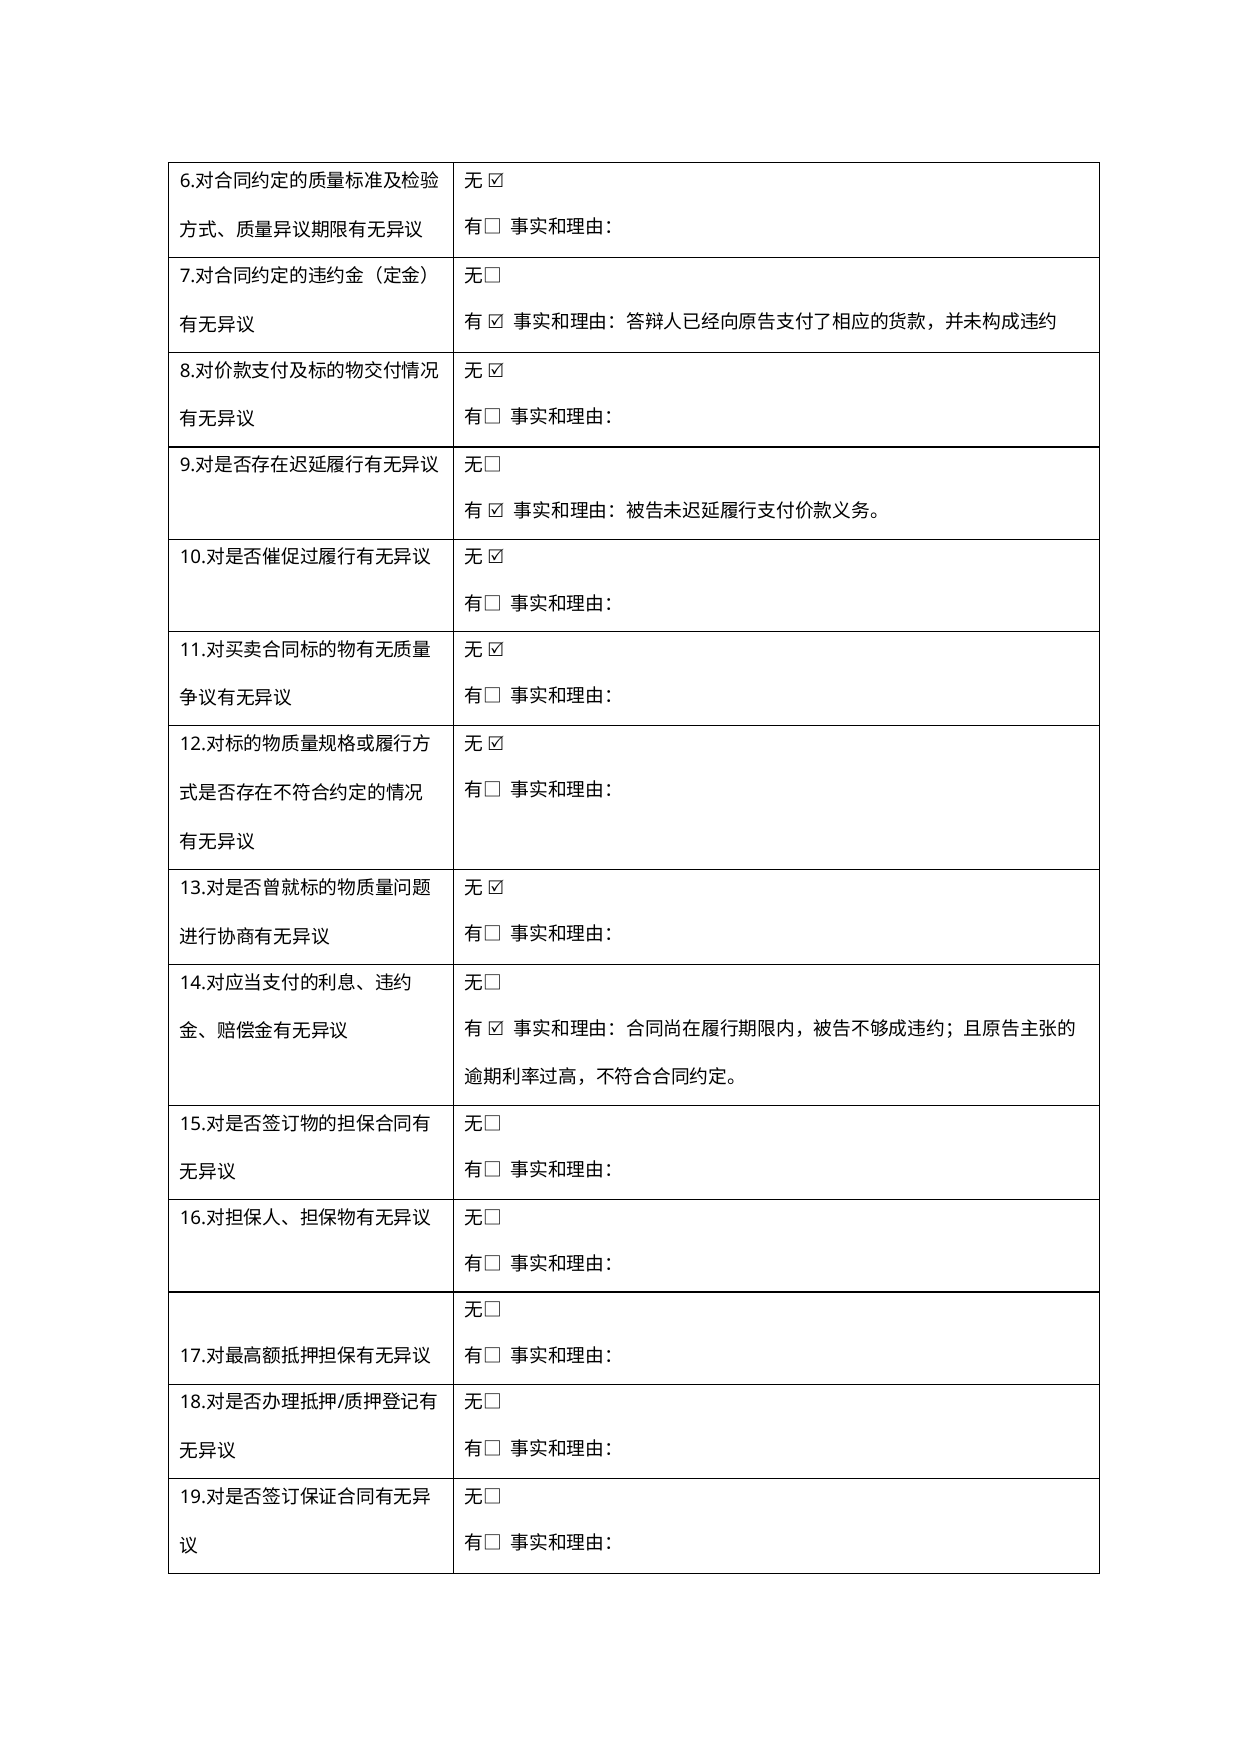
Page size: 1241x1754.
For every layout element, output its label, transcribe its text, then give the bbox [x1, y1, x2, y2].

table_cell 10.对是否催促过履行有无异议 [169, 540, 453, 631]
table_cell 6.对合同约定的质量标准及检验方式、质量异议期限有无异议 [169, 163, 453, 257]
table_cell 无□ 有□ 事实和理由： [454, 1293, 1099, 1383]
table_cell 14.对应当支付的利息、违约金、赔偿金有无异议 [169, 965, 453, 1104]
table_cell 无□ 有 事实和理由：被告未迟延履行支付价款义务。 [454, 448, 1099, 538]
table_cell 无□ 有 事实和理由：合同尚在履行期限内，被告不够成违约；且原告主张的逾期利率过高，不符合合同约定。 [454, 965, 1099, 1104]
table_cell 无 有□ 事实和理由： [454, 540, 1099, 631]
table_cell 11.对买卖合同标的物有无质量争议有无异议 [169, 632, 453, 725]
table_cell 15.对是否签订物的担保合同有无异议 [169, 1106, 453, 1199]
table_cell 17.对最高额抵押担保有无异议 [169, 1293, 453, 1383]
table_cell 无□ 有 事实和理由：答辩人已经向原告支付了相应的货款，并未构成违约 [454, 258, 1099, 352]
table_cell 12.对标的物质量规格或履行方式是否存在不符合约定的情况有无异议 [169, 726, 453, 869]
table_cell 无 有□ 事实和理由： [454, 353, 1099, 446]
table_cell 无 有□ 事实和理由： [454, 632, 1099, 725]
table_cell 19.对是否签订保证合同有无异议 [169, 1479, 453, 1573]
table_cell 18.对是否办理抵押/质押登记有无异议 [169, 1385, 453, 1478]
table_cell 无 有□ 事实和理由： [454, 726, 1099, 869]
table_cell 13.对是否曾就标的物质量问题进行协商有无异议 [169, 870, 453, 964]
table_cell 无□ 有□ 事实和理由： [454, 1200, 1099, 1291]
table_cell 无 有□ 事实和理由： [454, 163, 1099, 257]
table_cell 7.对合同约定的违约金（定金）有无异议 [169, 258, 453, 352]
table_cell 16.对担保人、担保物有无异议 [169, 1200, 453, 1291]
table_cell 无□ 有□ 事实和理由： [454, 1106, 1099, 1199]
table_cell 无□ 有□ 事实和理由： [454, 1479, 1099, 1573]
table_cell 无 有□ 事实和理由： [454, 870, 1099, 964]
table_cell 8.对价款支付及标的物交付情况有无异议 [169, 353, 453, 446]
table_cell 9.对是否存在迟延履行有无异议 [169, 448, 453, 538]
table_cell 无□ 有□ 事实和理由： [454, 1385, 1099, 1478]
